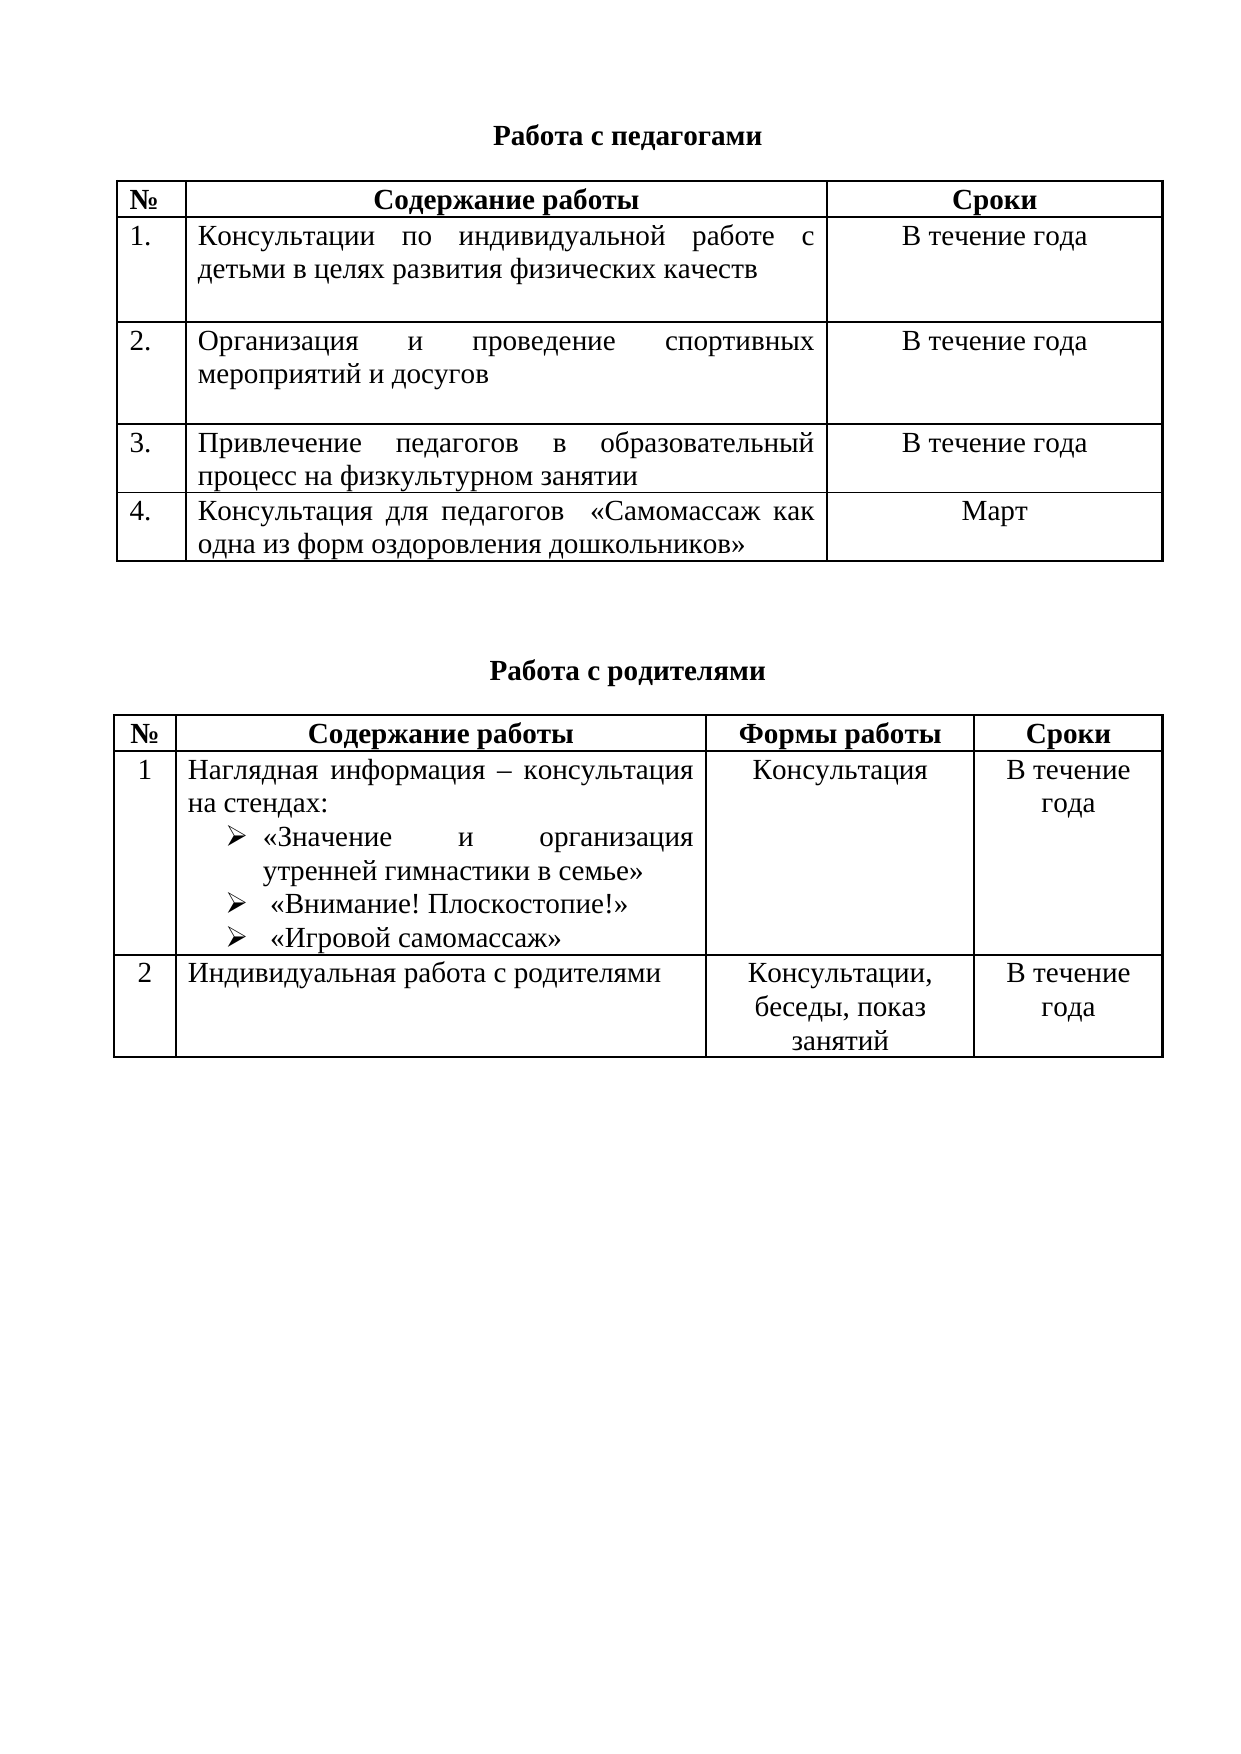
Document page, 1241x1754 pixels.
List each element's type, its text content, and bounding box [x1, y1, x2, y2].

table_cell Привлечение педагогов в образовательный процесс на физкультурном занятии [187, 425, 826, 492]
table_cell В течение года [975, 752, 1161, 953]
table_cell В течение года [828, 218, 1161, 321]
table_cell 2 [115, 956, 175, 1056]
text Работа с педагогами [103, 118, 1152, 152]
table_header Содержание работы [187, 182, 826, 216]
table_cell 1 [115, 752, 175, 953]
table_cell Март [828, 493, 1161, 560]
table_header Сроки [975, 716, 1161, 750]
table_cell Индивидуальная работа с родителями [177, 956, 705, 1056]
table_cell В течение года [828, 425, 1161, 492]
table_header Формы работы [707, 716, 973, 750]
table_cell Консультация [707, 752, 973, 953]
table_cell Консультации по индивидуальной работе с детьми в целях развития физических качеств [187, 218, 826, 321]
table_header Содержание работы [177, 716, 705, 750]
table_header Сроки [828, 182, 1161, 216]
table_header № [115, 716, 175, 750]
table_cell 3. [118, 425, 185, 492]
table_cell В течение года [975, 956, 1161, 1056]
table_cell 2. [118, 323, 185, 423]
table_cell Консультация для педагогов «Самомассаж как одна из форм оздоровления дошкольников» [187, 493, 826, 560]
table_cell Организация и проведение спортивных мероприятий и досугов [187, 323, 826, 423]
table_cell В течение года [828, 323, 1161, 423]
table_cell Консультации, беседы, показ занятий [707, 956, 973, 1056]
table_cell 4. [118, 493, 185, 560]
table_header № [118, 182, 185, 216]
text Работа с родителями [103, 653, 1152, 686]
table_cell Наглядная информация – консультация на стендах: «Значение и организация утренней гимнастики в семье» «Внимание! Плоскостопие!» «Игровой самомассаж» [177, 752, 705, 953]
table_cell 1. [118, 218, 185, 321]
